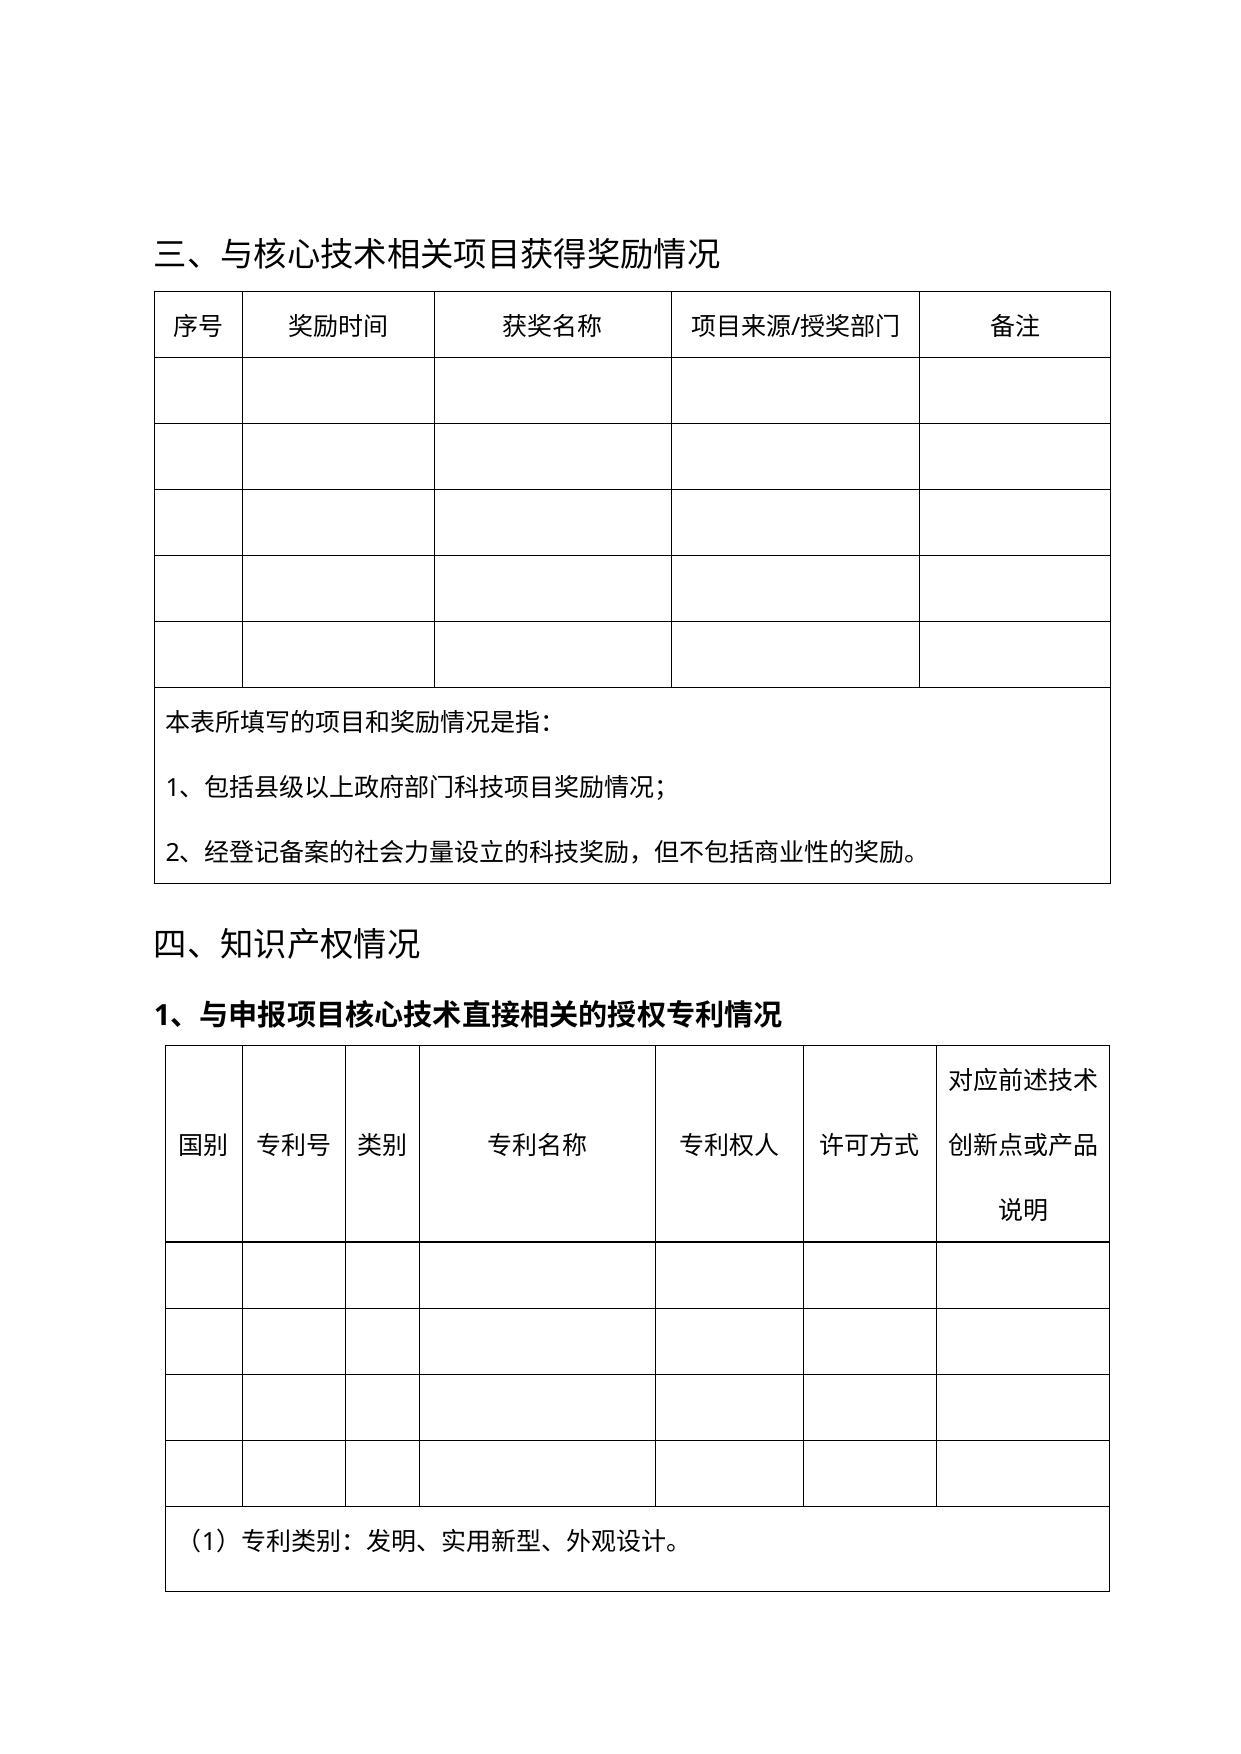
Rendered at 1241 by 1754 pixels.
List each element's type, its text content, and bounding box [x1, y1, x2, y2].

table_cell [243, 1243, 345, 1307]
table_header 对应前述技术创新点或产品说明 [937, 1046, 1109, 1241]
table_cell [937, 1375, 1109, 1439]
table_cell [435, 490, 671, 555]
table_cell [346, 1441, 419, 1506]
table_cell [420, 1309, 655, 1373]
table_header 序号 [155, 292, 242, 357]
table_header 获奖名称 [435, 292, 671, 357]
table_cell [672, 556, 919, 621]
table_cell [166, 1309, 242, 1373]
table_cell [346, 1243, 419, 1307]
table_cell [804, 1309, 936, 1373]
table_cell [804, 1441, 936, 1506]
table_cell [672, 622, 919, 687]
table_cell [155, 424, 242, 489]
table_cell 本表所填写的项目和奖励情况是指： 1、包括县级以上政府部门科技项目奖励情况； 2、经登记备案的社会力量设立的科技奖励，但不包括商业性的奖励。 [155, 688, 1110, 883]
table_cell [243, 556, 434, 621]
table_cell [656, 1309, 803, 1373]
table_cell [435, 556, 671, 621]
table_header 项目来源/授奖部门 [672, 292, 919, 357]
table_cell [656, 1375, 803, 1439]
table_cell [920, 622, 1110, 687]
table_cell [937, 1441, 1109, 1506]
table_cell [166, 1441, 242, 1506]
table_cell [155, 358, 242, 423]
table_header 奖励时间 [243, 292, 434, 357]
title 四、知识产权情况 [153, 909, 1110, 974]
table_cell [166, 1375, 242, 1439]
table_cell [435, 622, 671, 687]
table_cell [804, 1243, 936, 1307]
table_cell [920, 358, 1110, 423]
table_cell [243, 1309, 345, 1373]
table_cell [243, 1375, 345, 1439]
table_cell [804, 1375, 936, 1439]
table_cell [672, 490, 919, 555]
table_cell [420, 1441, 655, 1506]
table_cell [656, 1243, 803, 1307]
table_header 许可方式 [804, 1046, 936, 1241]
table_header 专利名称 [420, 1046, 655, 1241]
table_cell [656, 1441, 803, 1506]
table_cell [243, 490, 434, 555]
table_cell [243, 622, 434, 687]
table_cell [243, 1441, 345, 1506]
table_cell [435, 424, 671, 489]
table_cell [937, 1243, 1109, 1307]
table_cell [166, 1507, 1109, 1591]
table_header 国别 [166, 1046, 242, 1241]
table_cell [937, 1309, 1109, 1373]
table_cell [672, 424, 919, 489]
table_cell [155, 490, 242, 555]
text 1、与申报项目核心技术直接相关的授权专利情况 [153, 980, 1110, 1045]
title 三、与核心技术相关项目获得奖励情况 [153, 219, 1110, 284]
table_header 备注 [920, 292, 1110, 357]
table_cell [920, 490, 1110, 555]
table_header 专利号 [243, 1046, 345, 1241]
table_cell [346, 1375, 419, 1439]
table_cell [420, 1375, 655, 1439]
table_cell [346, 1309, 419, 1373]
table_cell [920, 424, 1110, 489]
table_cell [420, 1243, 655, 1307]
table_cell [920, 556, 1110, 621]
table_cell [672, 358, 919, 423]
table_header 类别 [346, 1046, 419, 1241]
table_header 专利权人 [656, 1046, 803, 1241]
table_cell [166, 1243, 242, 1307]
table_cell [435, 358, 671, 423]
table_cell [243, 358, 434, 423]
table_cell [155, 622, 242, 687]
table_cell [155, 556, 242, 621]
table_cell [243, 424, 434, 489]
